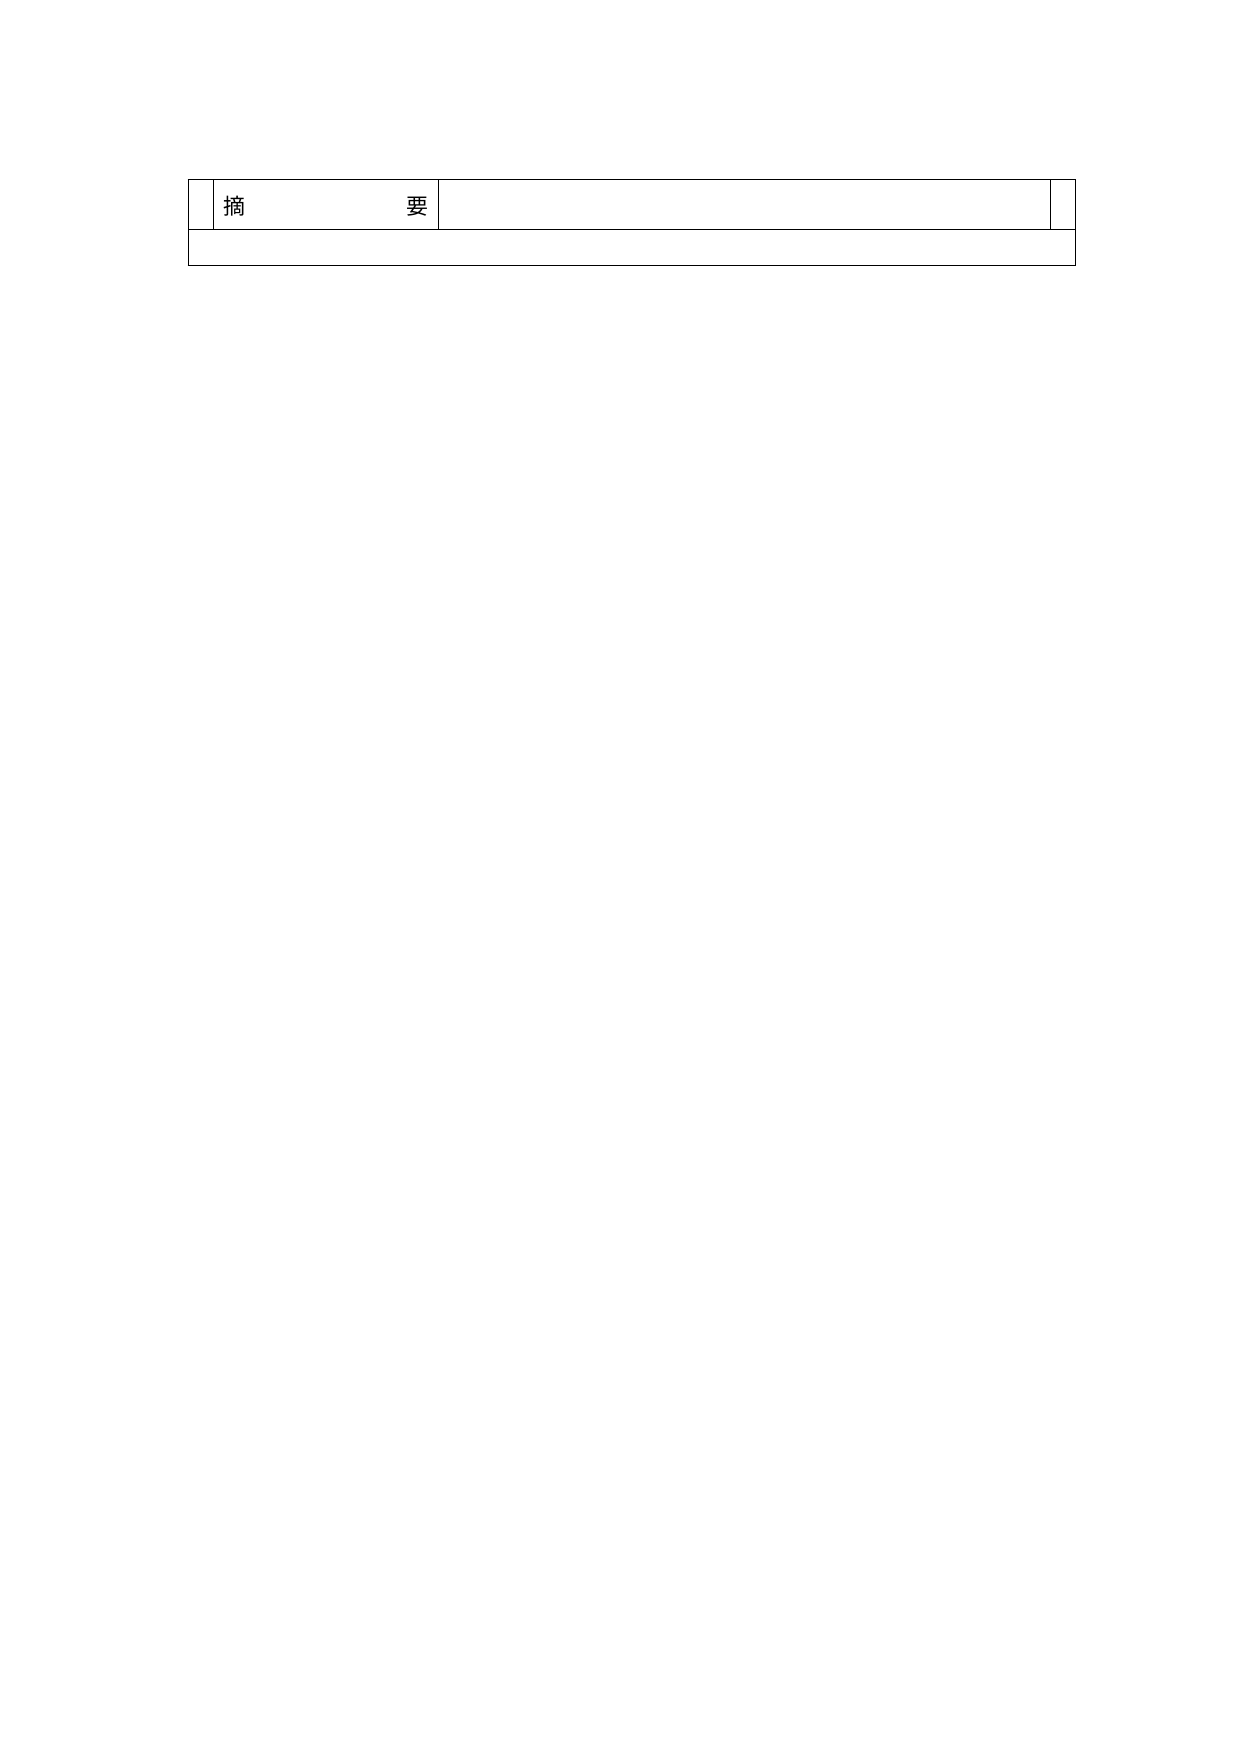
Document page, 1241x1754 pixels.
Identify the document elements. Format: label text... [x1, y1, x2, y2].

table_cell 摘要 [214, 180, 438, 229]
table_cell [439, 180, 1050, 229]
table_cell [189, 230, 1075, 265]
